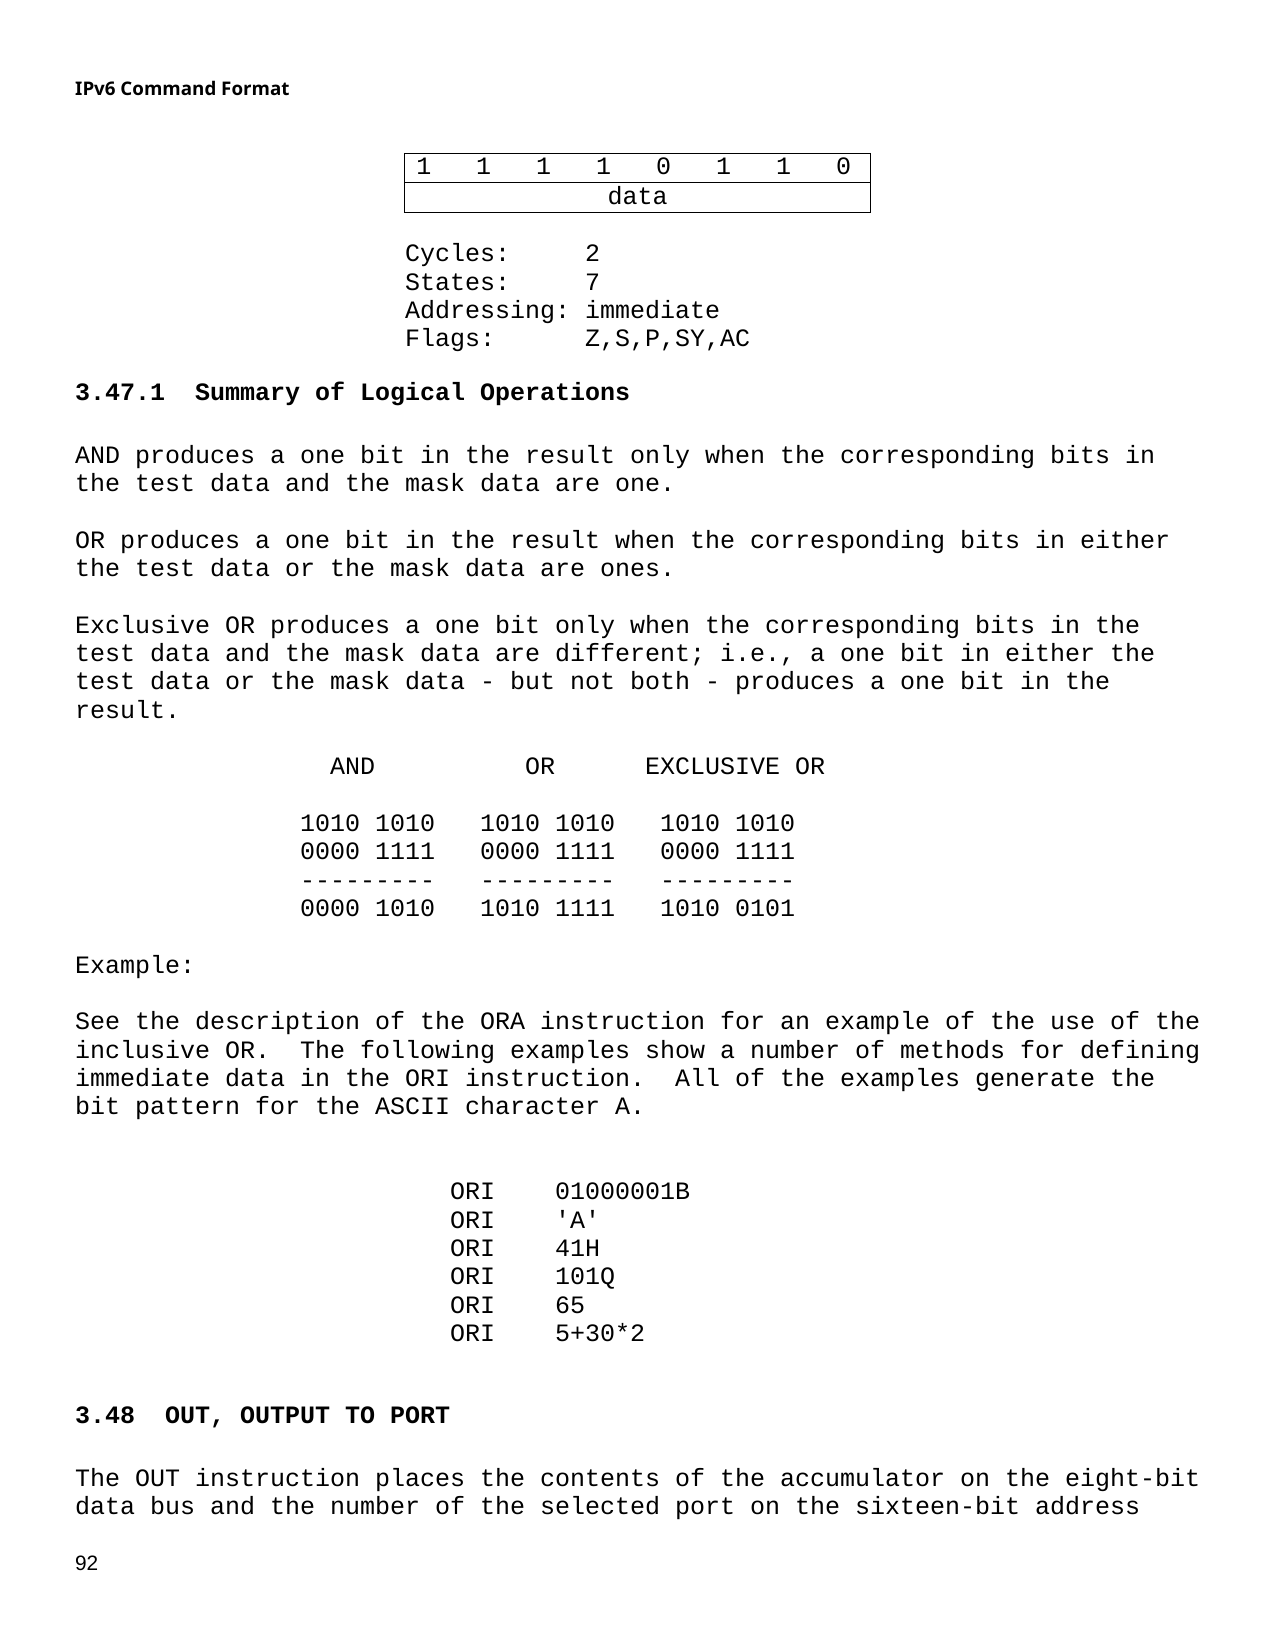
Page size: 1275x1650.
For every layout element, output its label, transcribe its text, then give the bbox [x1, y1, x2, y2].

text Example: [75, 952, 1200, 981]
text ORI 'A' [75, 1207, 1200, 1236]
text See the description of the ORA instruction for an example of the use of the inclusive OR. The following examples show a number of methods for defining immediate data in the ORI instruction. All of the examples generate the bit pattern for the ASCII character A. [75, 1009, 1200, 1122]
subtitle Summary of Logical Operations [75, 379, 1200, 408]
text --------- --------- --------- [75, 867, 1200, 896]
text OR produces a one bit in the result when the corresponding bits in either the test data or the mask data are ones. [75, 527, 1200, 584]
text ORI 65 [75, 1292, 1200, 1321]
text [75, 1465, 1200, 1522]
text 0000 1111 0000 1111 0000 1111 [75, 839, 1200, 867]
text 1010 1010 1010 1010 1010 1010 [75, 811, 1200, 839]
text ORI 5+30*2 [75, 1321, 1200, 1349]
text 0000 1010 1010 1111 1010 0101 [75, 896, 1200, 924]
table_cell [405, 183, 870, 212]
text States: 7 [75, 269, 1200, 298]
text AND OR EXCLUSIVE OR [75, 754, 1200, 782]
subtitle OUT, OUTPUT TO PORT [75, 1402, 1200, 1431]
text Exclusive OR produces a one bit only when the corresponding bits in the test data and the mask data are different; i.e., a one bit in either the test data or the mask data - but not both - produces a one bit in the result. [75, 612, 1200, 726]
text Flags: Z,S,P,SY,AC [75, 326, 1200, 354]
text AND produces a one bit in the result only when the corresponding bits in the test data and the mask data are one. [75, 442, 1200, 499]
text ORI 01000001B [75, 1179, 1200, 1207]
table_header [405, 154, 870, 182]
text ORI 101Q [75, 1264, 1200, 1292]
text Cycles: 2 [75, 241, 1200, 269]
text Addressing: immediate [75, 298, 1200, 326]
text ORI 41H [75, 1236, 1200, 1264]
